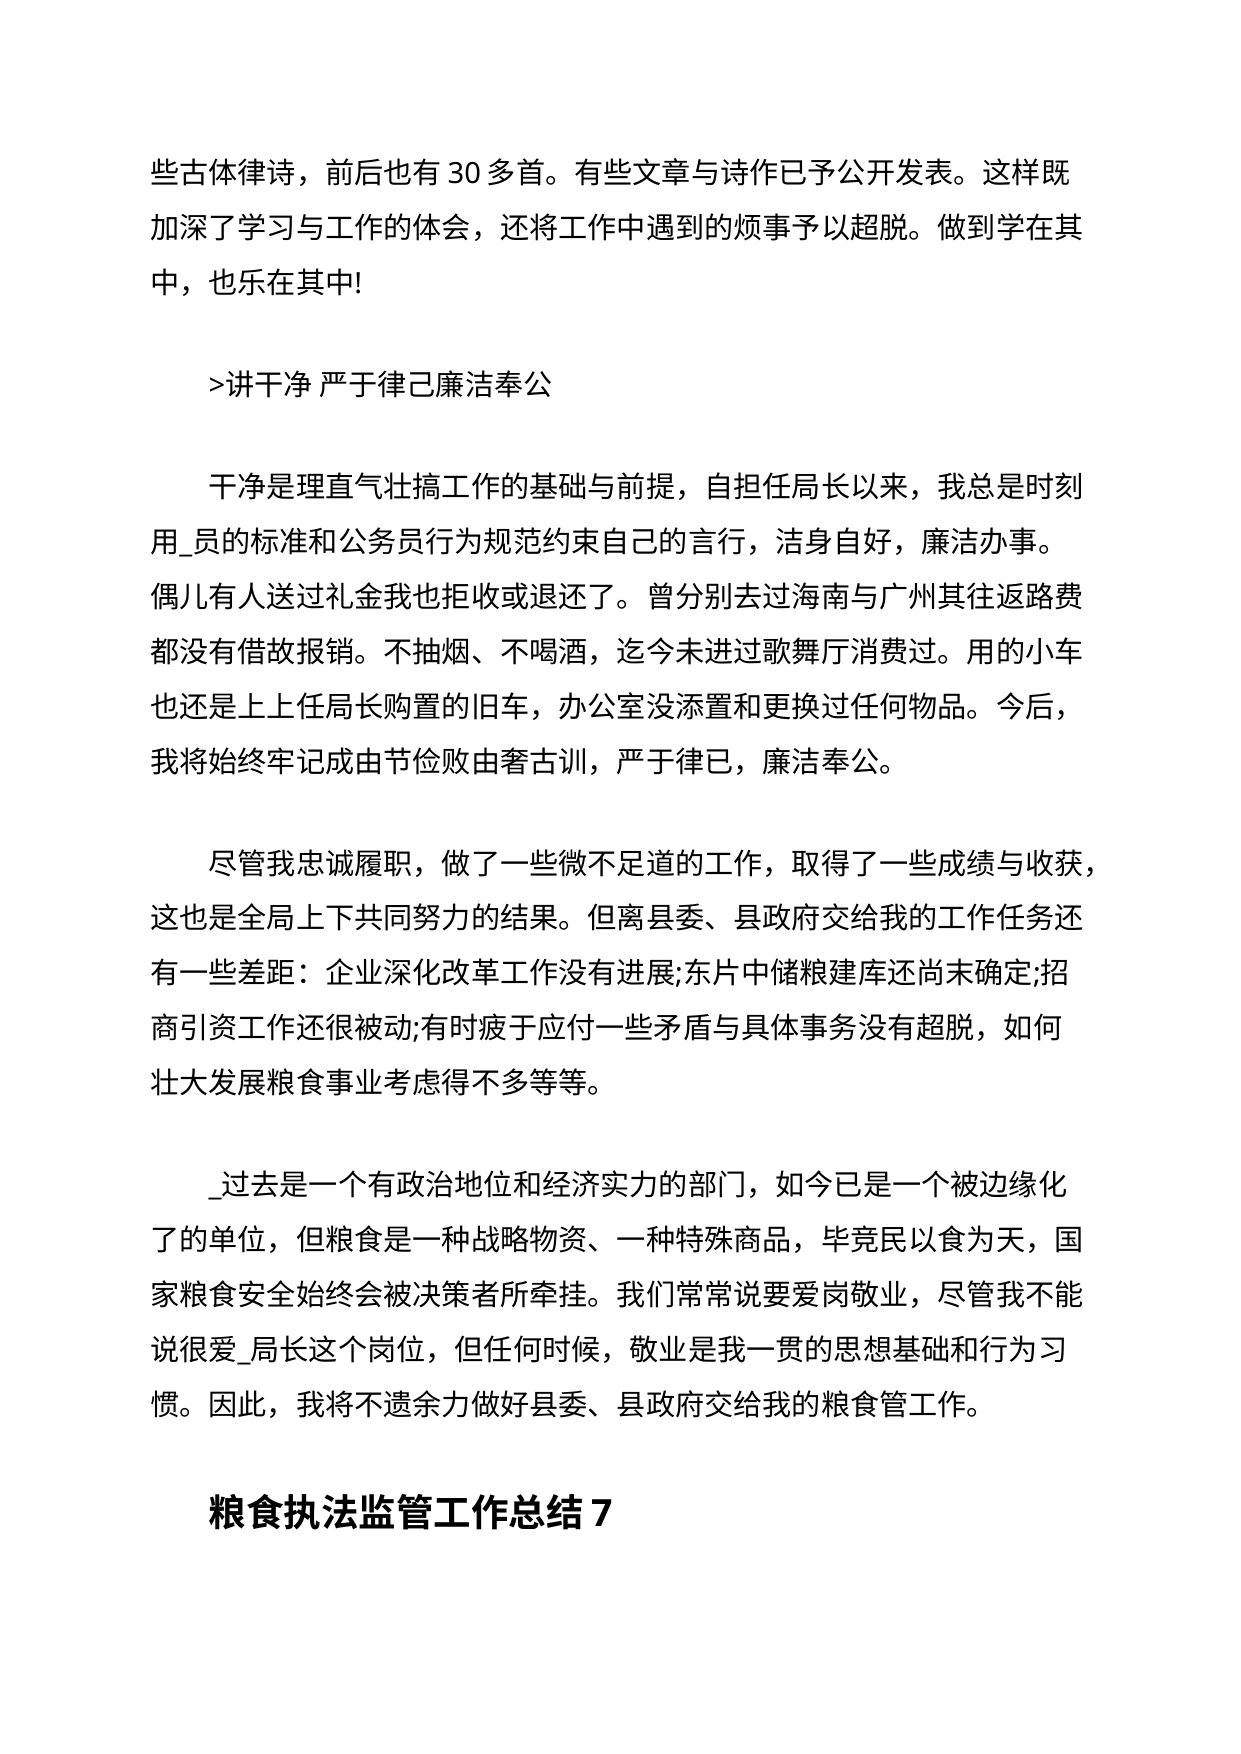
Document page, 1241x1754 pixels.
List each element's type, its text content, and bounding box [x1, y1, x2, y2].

text 干净是理直气壮搞工作的基础与前提，自担任局长以来，我总是时刻用_员的标准和公务员行为规范约束自己的言行，洁身自好，廉洁办事。偶儿有人送过礼金我也拒收或退还了。曾分别去过海南与广州其往返路费都没有借故报销。不抽烟、不喝酒，迄今未进过歌舞厅消费过。用的小车也还是上上任局长购置的旧车，办公室没添置和更换过任何物品。今后，我将始终牢记成由节俭败由奢古训，严于律已，廉洁奉公。 [150, 464, 1090, 781]
text 尽管我忠诚履职，做了一些微不足道的工作，取得了一些成绩与收获，这也是全局上下共同努力的结果。但离县委、县政府交给我的工作任务还有一些差距：企业深化改革工作没有进展;东片中储粮建库还尚末确定;招商引资工作还很被动;有时疲于应付一些矛盾与具体事务没有超脱，如何壮大发展粮食事业考虑得不多等等。 [150, 840, 1090, 1102]
text _过去是一个有政治地位和经济实力的部门，如今已是一个被边缘化了的单位，但粮食是一种战略物资、一种特殊商品，毕竞民以食为天，国家粮食安全始终会被决策者所牵挂。我们常常说要爱岗敬业，尽管我不能说很爱_局长这个岗位，但任何时候，敬业是我一贯的思想基础和行为习惯。因此，我将不遗余力做好县委、县政府交给我的粮食管工作。 [150, 1162, 1090, 1424]
text >讲干净 严于律己廉洁奉公 [150, 362, 1090, 404]
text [150, 150, 1090, 302]
text 粮食执法监管工作总结7 [150, 1483, 1090, 1538]
